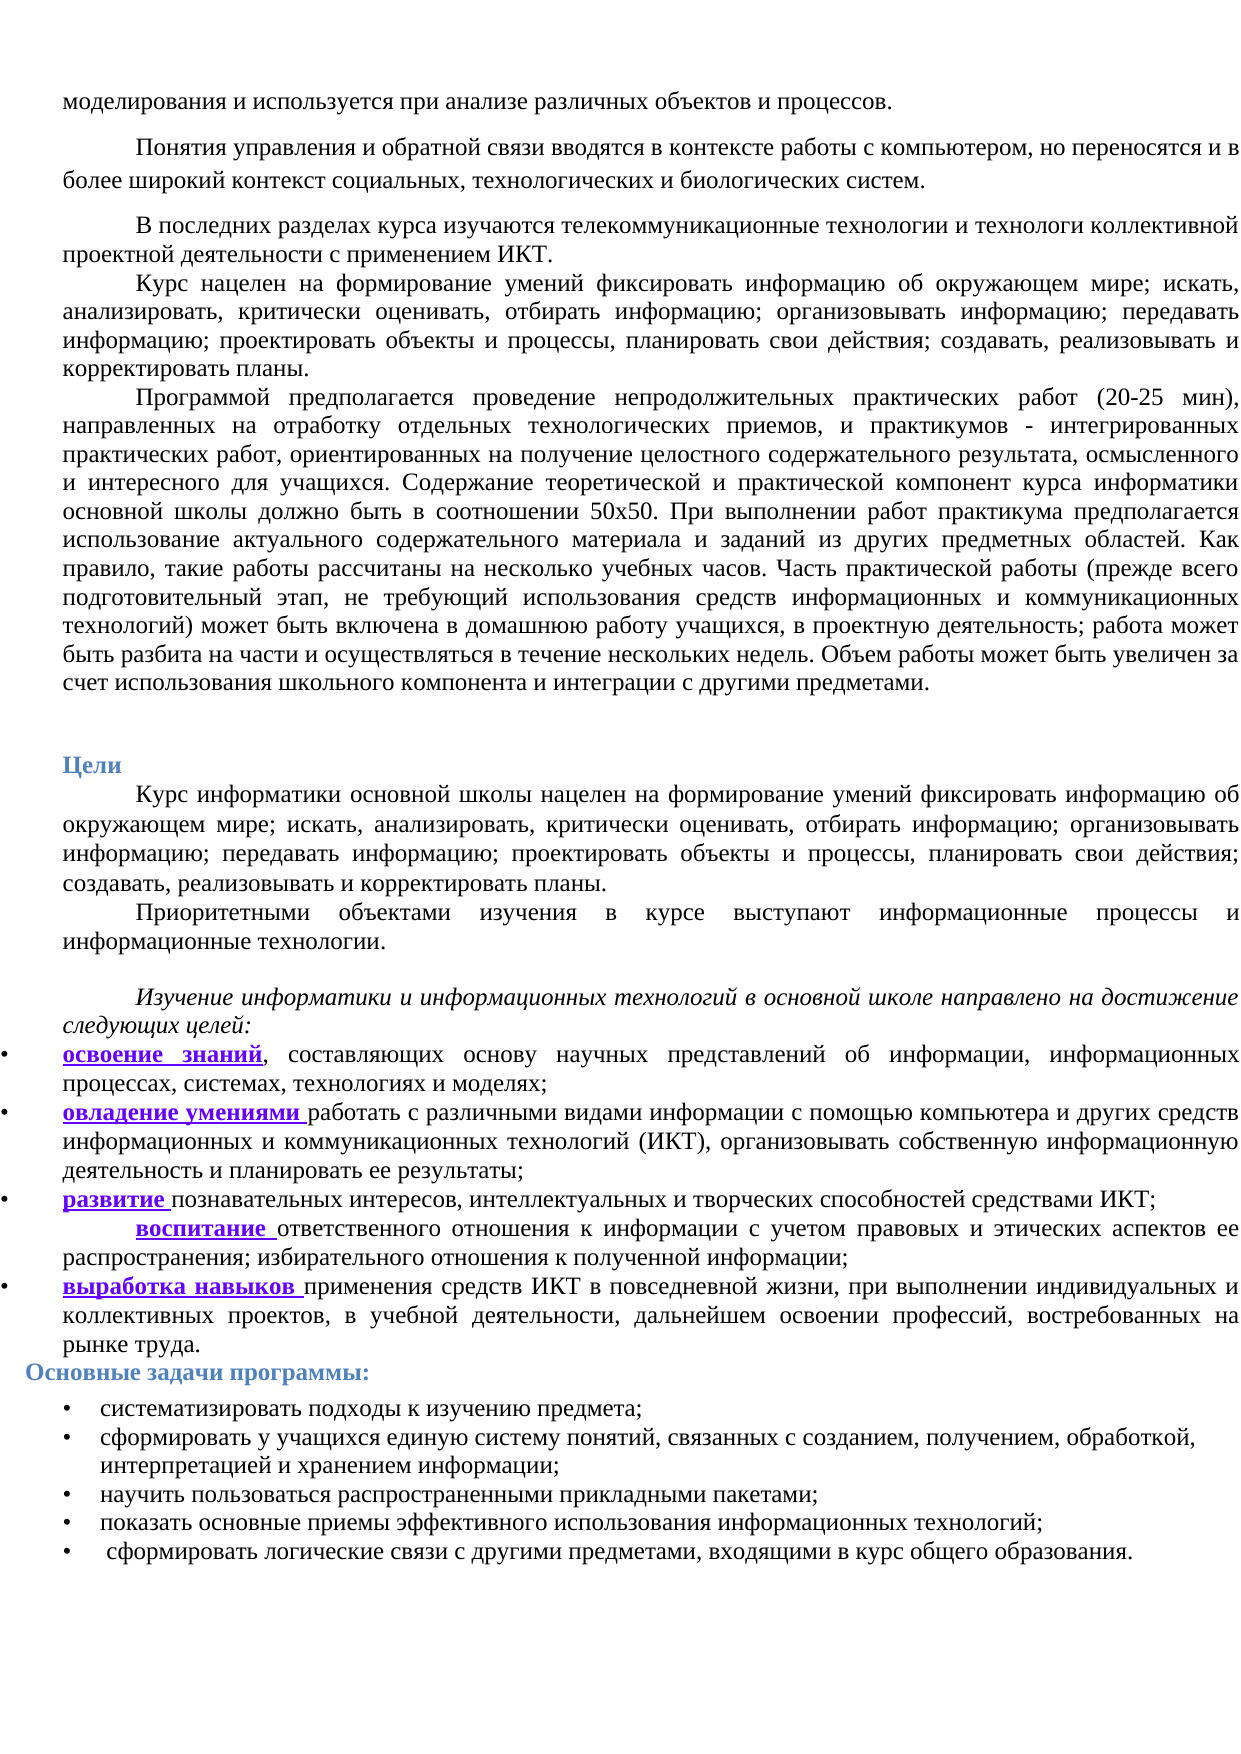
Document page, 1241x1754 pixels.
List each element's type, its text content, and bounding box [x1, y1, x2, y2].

list развитие познавательных интересов, интеллектуальных и творческих способностей средствами ИКТ; [0, 1184, 1240, 1213]
list научить пользоваться распространенными прикладными пакетами; [62, 1479, 1240, 1508]
text воспитание ответственного отношения к информации с учетом правовых и этических аспектов ее распространения; избирательного отношения к полученной информации; [62, 1213, 1240, 1271]
list систематизировать подходы к изучению предмета; [62, 1394, 1240, 1422]
list сформировать логические связи с другими предметами, входящими в курс общего образования. [62, 1536, 1240, 1565]
text Цели [62, 750, 1240, 779]
text Курс информатики основной школы нацелен на формирование умений фиксировать информацию об окружающем мире; искать, анализировать, критически оценивать, отбирать информацию; организовывать информацию; передавать информацию; проектировать объекты и процессы, планировать свои действия; создавать, реализовывать и корректировать планы. [62, 779, 1240, 897]
text Курс нацелен на формирование умений фиксировать информацию об окружающем мире; искать, анализировать, критически оценивать, отбирать информацию; организовывать информацию; передавать информацию; проектировать объекты и процессы, планировать свои действия; создавать, реализовывать и корректировать планы. [62, 268, 1240, 382]
text В последних разделах курса изучаются телекоммуникационные технологии и технологи коллективной проектной деятельности с применением ИКТ. [62, 211, 1240, 268]
list сформировать у учащихся единую систему понятий, связанных с созданием, получением, обработкой, интерпретацией и хранением информации; [62, 1422, 1240, 1479]
text Изучение информатики и информационных технологий в основной школе направлено на достижение следующих целей: [62, 983, 1240, 1040]
text Приоритетными объектами изучения в курсе выступают информационные процессы и информационные технологии. [62, 897, 1240, 955]
list овладение умениями работать с различными видами информации с помощью компьютера и других средств информационных и коммуникационных технологий (ИКТ), организовывать собственную информационную деятельность и планировать ее результаты; [0, 1098, 1240, 1184]
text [62, 83, 1240, 116]
text Основные задачи программы: [25, 1358, 1240, 1386]
text Понятия управления и обратной связи вводятся в контексте работы с компьютером, но переносятся и в более широкий контекст социальных, технологических и биологических систем. [62, 129, 1240, 195]
list показать основные приемы эффективного использования информационных технологий; [62, 1508, 1240, 1536]
list освоение знаний, составляющих основу научных представлений об информации, информационных процессах, системах, технологиях и моделях; [0, 1040, 1240, 1098]
text Программой предполагается проведение непродолжительных практических работ (20-25 мин), направленных на отработку отдельных технологических приемов, и практикумов - интегрированных практических работ, ориентированных на получение целостного содержательного результата, осмысленного и интересного для учащихся. Содержание теоретической и практической компонент курса информатики основной школы должно быть в соотношении 50х50. При выполнении работ практикума предполагается использование актуального содержательного материала и заданий из других предметных областей. Как правило, такие работы рассчитаны на несколько учебных часов. Часть практической работы (прежде всего подготовительный этап, не требующий использования средств информационных и коммуникационных технологий) может быть включена в домашнюю работу учащихся, в проектную деятельность; работа может быть разбита на части и осуществляться в течение нескольких недель. Объем работы может быть увеличен за счет использования школьного компонента и интеграции с другими предметами. [62, 382, 1240, 696]
list выработка навыков применения средств ИКТ в повседневной жизни, при выполнении индивидуальных и коллективных проектов, в учебной деятельности, дальнейшем освоении профессий, востребованных на рынке труда. [0, 1271, 1240, 1358]
